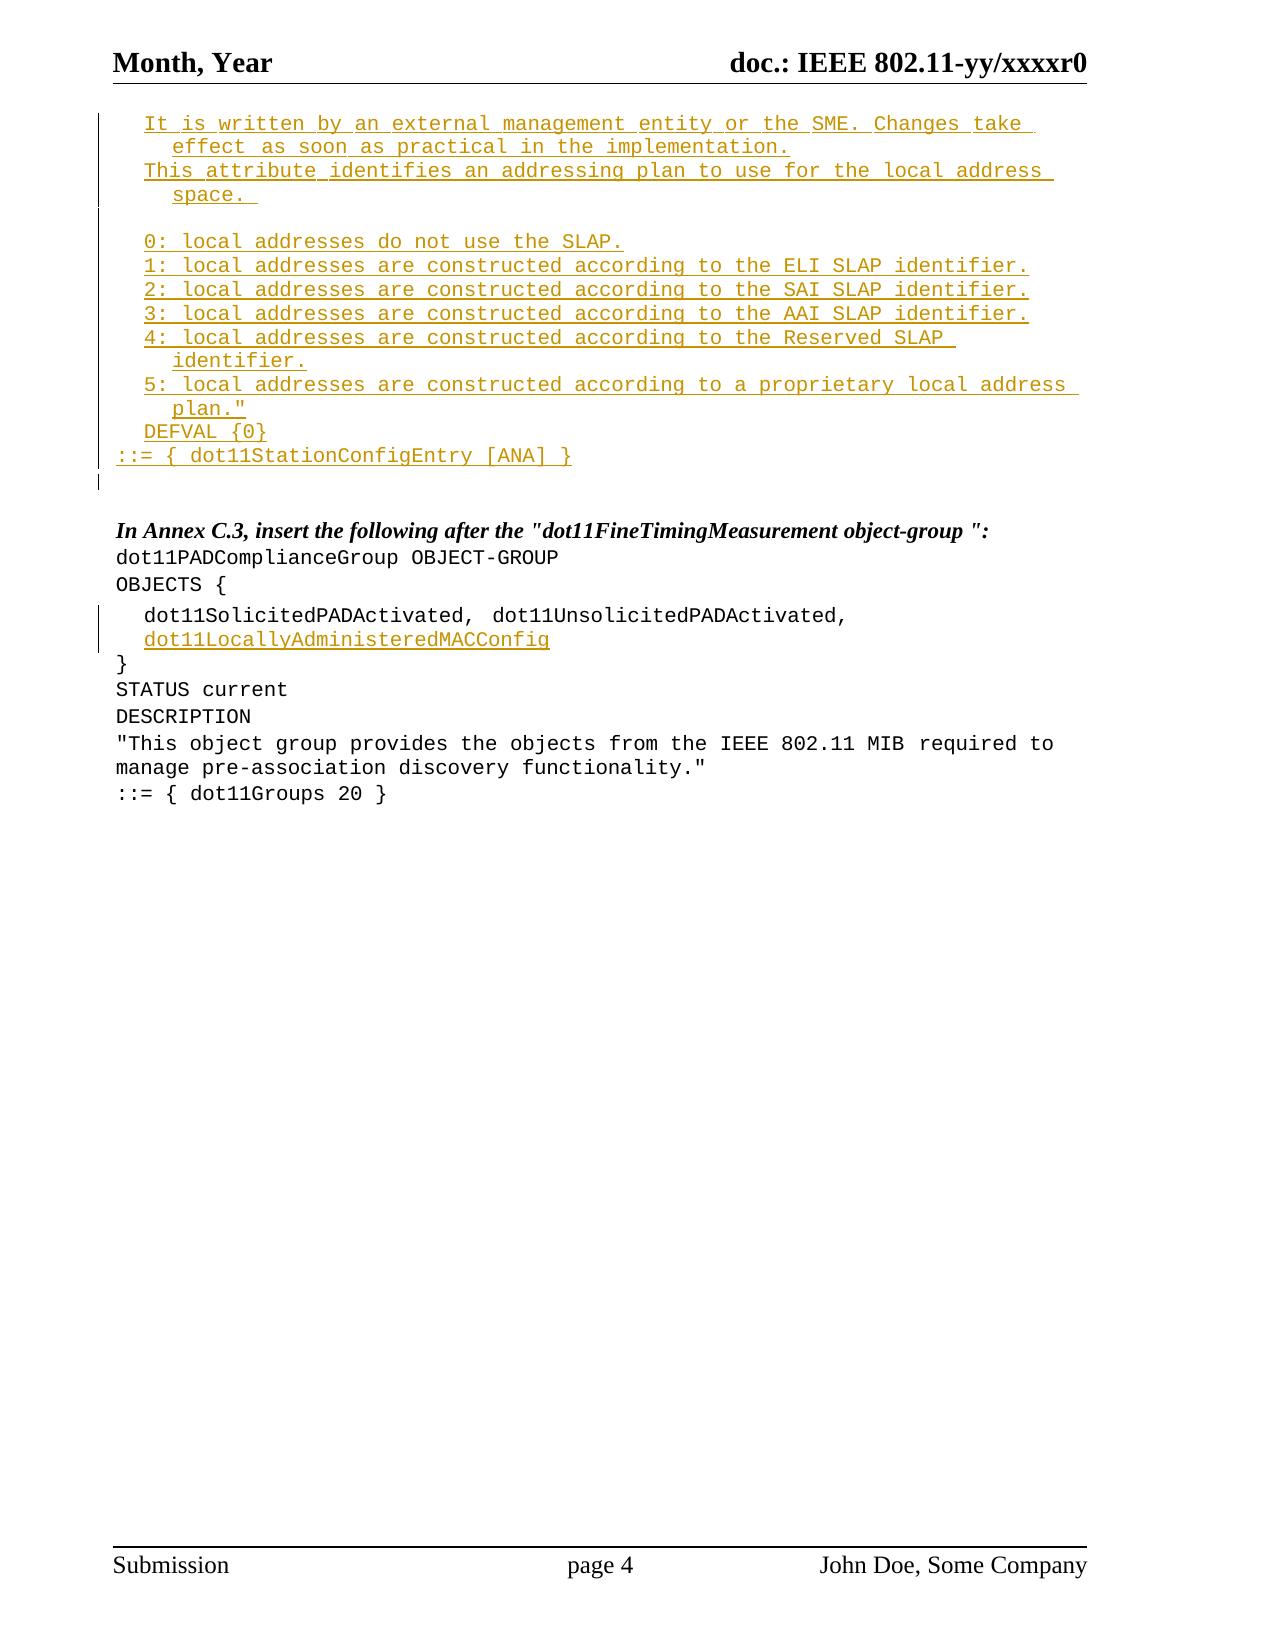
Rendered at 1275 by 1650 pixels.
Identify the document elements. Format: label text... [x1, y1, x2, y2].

text OBJECTS { [116, 574, 1087, 597]
text dot11PADComplianceGroup OBJECT-GROUP [116, 547, 1087, 571]
text DESCRIPTION [116, 706, 1087, 730]
text dot11SolicitedPADActivated, dot11UnsolicitedPADActivated, [144, 605, 1087, 653]
text In Annex C.3, insert the following after the "dot11FineTimingMeasurement object-group ": [116, 517, 1087, 544]
text "This object group provides the objects from the IEEE 802.11 MIB required to manage pre-association discovery functionality." [116, 733, 1087, 780]
text STATUS current [116, 679, 1087, 703]
text } [116, 653, 1087, 676]
text ::= { dot11Groups 20 } [116, 783, 1087, 807]
